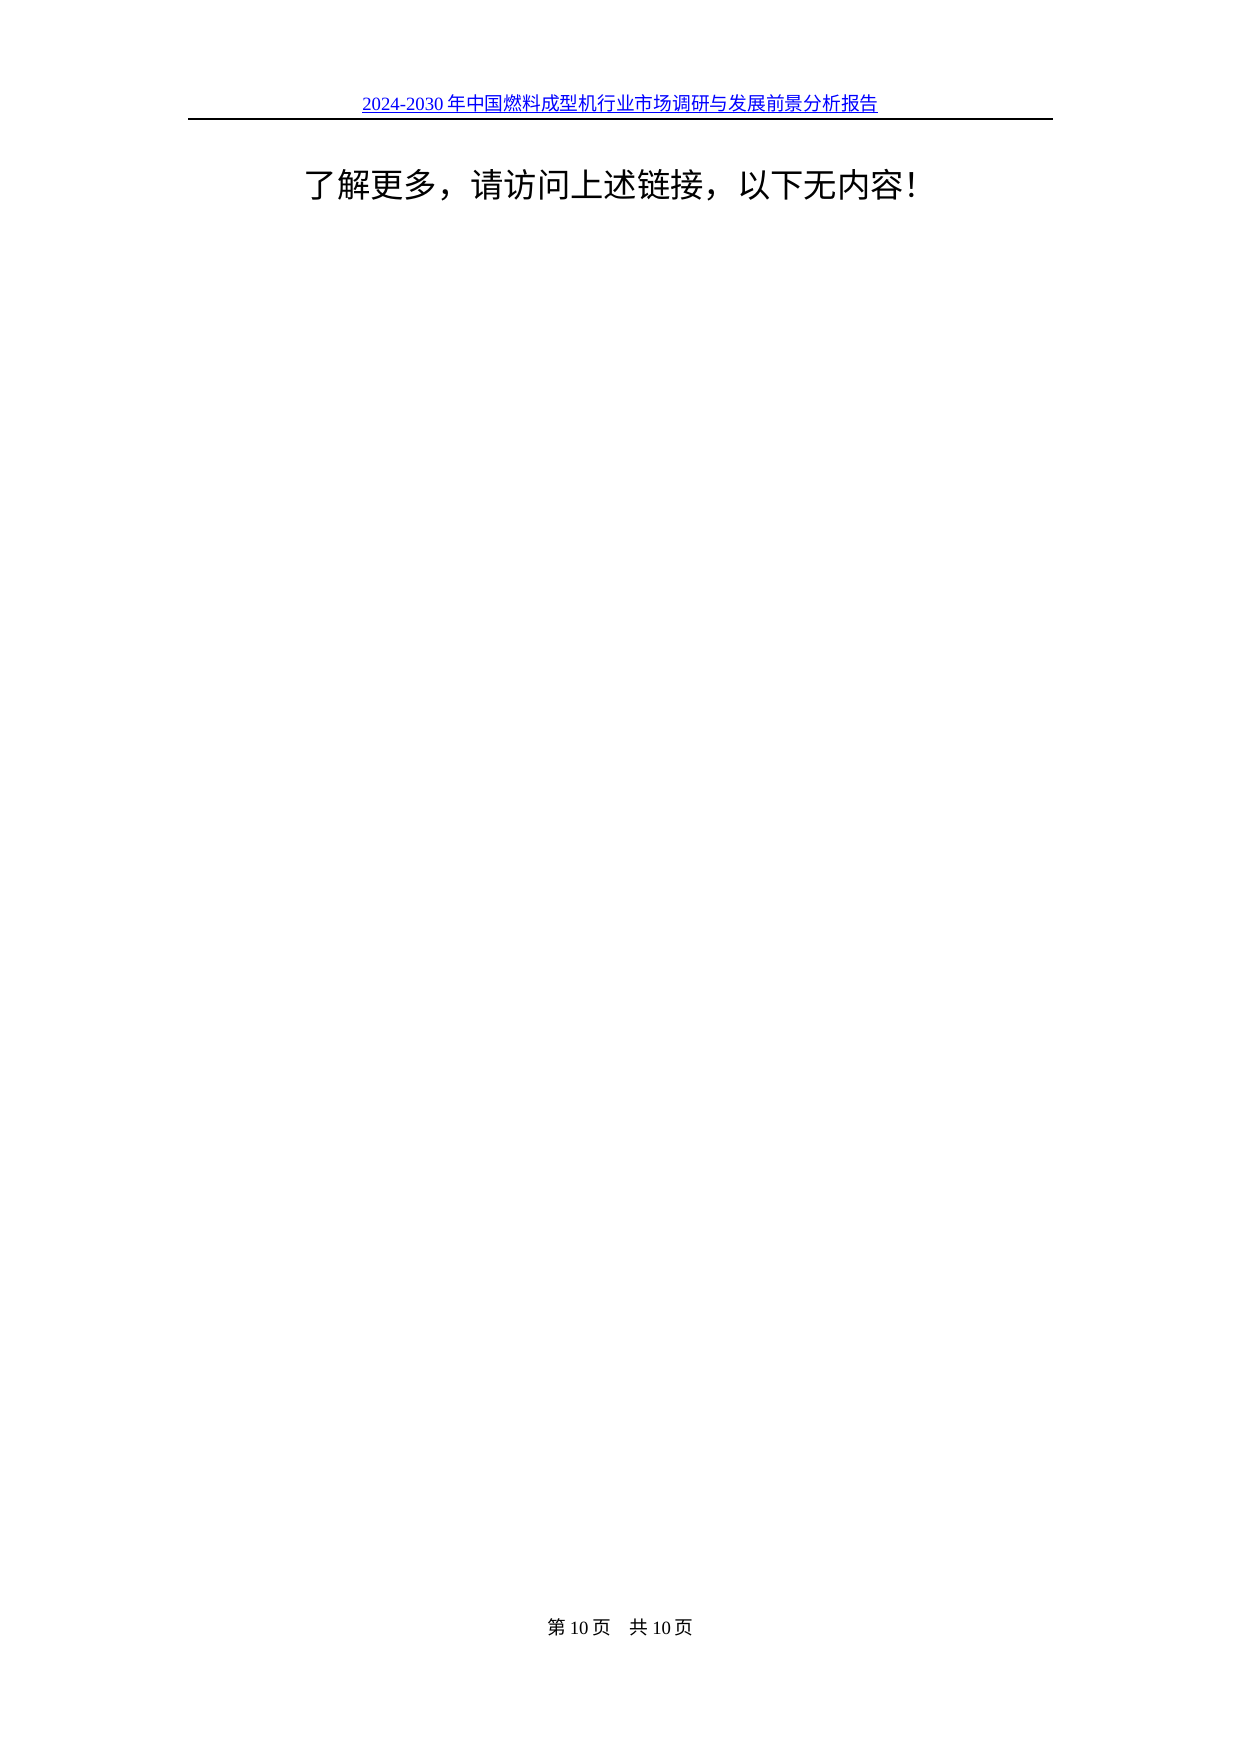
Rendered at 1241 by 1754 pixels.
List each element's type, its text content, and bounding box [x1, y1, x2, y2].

title 了解更多，请访问上述链接，以下无内容！ [187, 150, 1053, 215]
